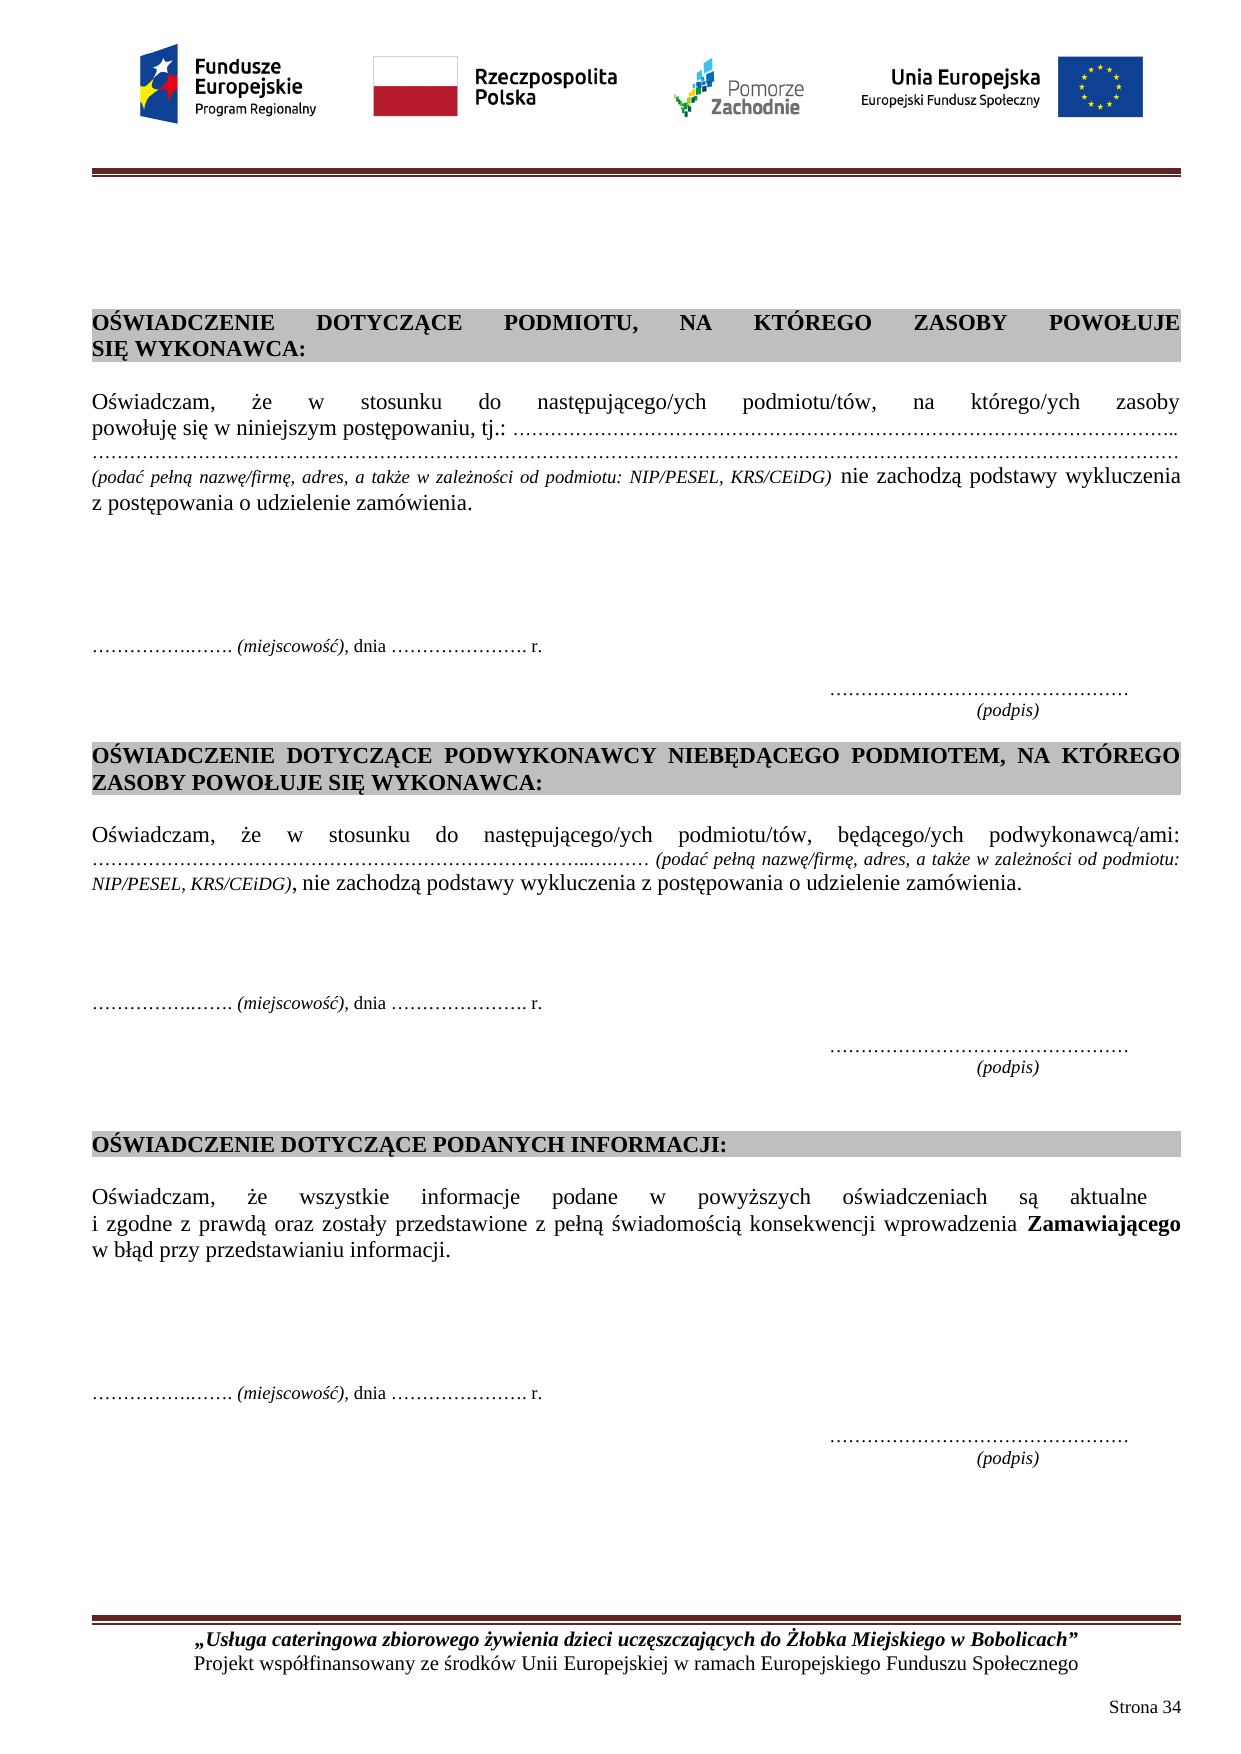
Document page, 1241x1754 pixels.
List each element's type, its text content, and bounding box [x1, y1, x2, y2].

text (podpis) [903, 1056, 1181, 1078]
text ………………………………………… [92, 1035, 1181, 1056]
text OŚWIADCZENIE DOTYCZĄCE PODWYKONAWCY NIEBĘDĄCEGO PODMIOTEM, NA KTÓREGO ZASOBY POWOŁUJE SIĘ WYKONAWCA: [92, 742, 1181, 795]
text (podpis) [903, 699, 1181, 721]
text Oświadczam, że wszystkie informacje podane w powyższych oświadczeniach są aktualne i zgodne z prawdą oraz zostały przedstawione z pełną świadomością konsekwencji wprowadzenia Zamawiającego w błąd przy przedstawianiu informacji. [92, 1183, 1181, 1262]
text …………….……. (miejscowość), dnia …………………. r. [92, 992, 1181, 1013]
text …………….……. (miejscowość), dnia …………………. r. [92, 1382, 1181, 1404]
text (podpis) [903, 1447, 1181, 1468]
text ………………………………………… [92, 678, 1181, 699]
text …………….……. (miejscowość), dnia …………………. r. [92, 635, 1181, 656]
text Oświadczam, że w stosunku do następującego/ych podmiotu/tów, na którego/ych zasoby powołuję się w niniejszym postępowaniu, tj.: ……………………………………………………………………………………………..………………………………………………………………………………………………………………………………………………………… (podać pełną nazwę/firmę, adres, a także w zależności od podmiotu: NIP/PESEL, KRS/CEiDG) nie zachodzą podstawy wykluczenia z postępowania o udzielenie zamówienia. [92, 388, 1181, 515]
picture [121, 23, 1162, 144]
text Oświadczam, że w stosunku do następującego/ych podmiotu/tów, będącego/ych podwykonawcą/ami: ……………………………………………………………………..….…… (podać pełną nazwę/firmę, adres, a także w zależności od podmiotu: NIP/PESEL, KRS/CEiDG), nie zachodzą podstawy wykluczenia z postępowania o udzielenie zamówienia. [92, 822, 1181, 896]
text OŚWIADCZENIE DOTYCZĄCE PODMIOTU, NA KTÓREGO ZASOBY POWOŁUJE SIĘ WYKONAWCA: [92, 309, 1181, 362]
text OŚWIADCZENIE DOTYCZĄCE PODANYCH INFORMACJI: [92, 1131, 1181, 1157]
text ………………………………………… [92, 1425, 1181, 1447]
